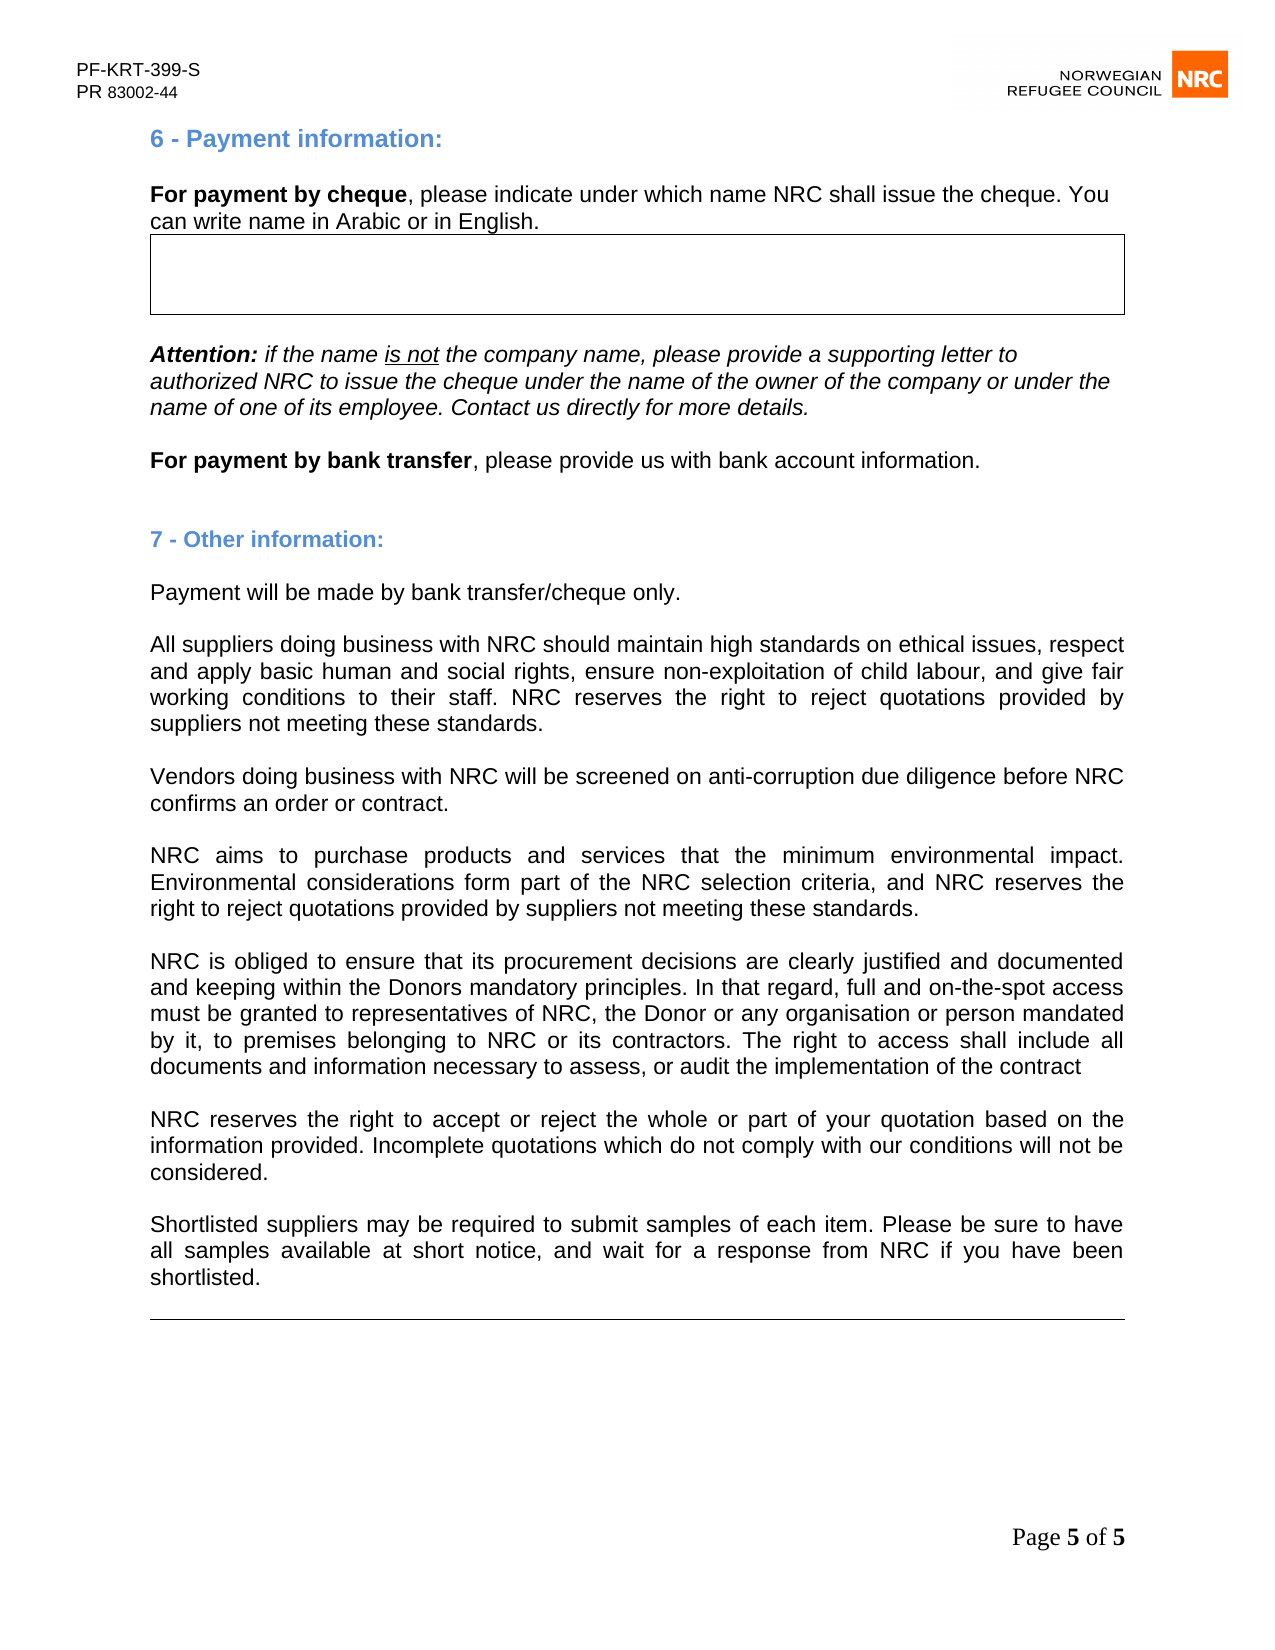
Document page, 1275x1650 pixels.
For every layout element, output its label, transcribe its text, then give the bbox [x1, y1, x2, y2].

text For payment by cheque, please indicate under which name NRC shall issue the cheque. You can write name in Arabic or in English. [150, 181, 1125, 234]
text Payment will be made by bank transfer/cheque only. [150, 579, 1125, 605]
text NRC aims to purchase products and services that the minimum environmental impact. Environmental considerations form part of the NRC selection criteria, and NRC reserves the right to reject quotations provided by suppliers not meeting these standards. [150, 842, 1125, 921]
table_header [151, 235, 1124, 314]
text NRC reserves the right to accept or reject the whole or part of your quotation based on the information provided. Incomplete quotations which do not comply with our conditions will not be considered. [150, 1106, 1125, 1185]
text Attention: if the name is not the company name, please provide a supporting letter to authorized NRC to issue the cheque under the name of the owner of the company or under the name of one of its employee. Contact us directly for more details. [150, 341, 1125, 421]
text Vendors doing business with NRC will be screened on anti-corruption due diligence before NRC confirms an order or contract. [150, 763, 1125, 816]
text NRC is obliged to ensure that its procurement decisions are clearly justified and documented and keeping within the Donors mandatory principles. In that regard, full and on-the-spot access must be granted to representatives of NRC, the Donor or any organisation or person mandated by it, to premises belonging to NRC or its contractors. The right to access shall include all documents and information necessary to assess, or audit the implementation of the contract [150, 948, 1125, 1079]
text 6 - Payment information: [150, 124, 1125, 152]
text For payment by bank transfer, please provide us with bank account information. [150, 447, 1125, 473]
text 7 - Other information: [150, 526, 1125, 552]
text All suppliers doing business with NRC should maintain high standards on ethical issues, respect and apply basic human and social rights, ensure non-exploitation of child labour, and give fair working conditions to their staff. NRC reserves the right to reject quotations provided by suppliers not meeting these standards. [150, 631, 1125, 737]
text Shortlisted suppliers may be required to submit samples of each item. Please be sure to have all samples available at short notice, and wait for a response from NRC if you have been shortlisted. [150, 1211, 1125, 1290]
